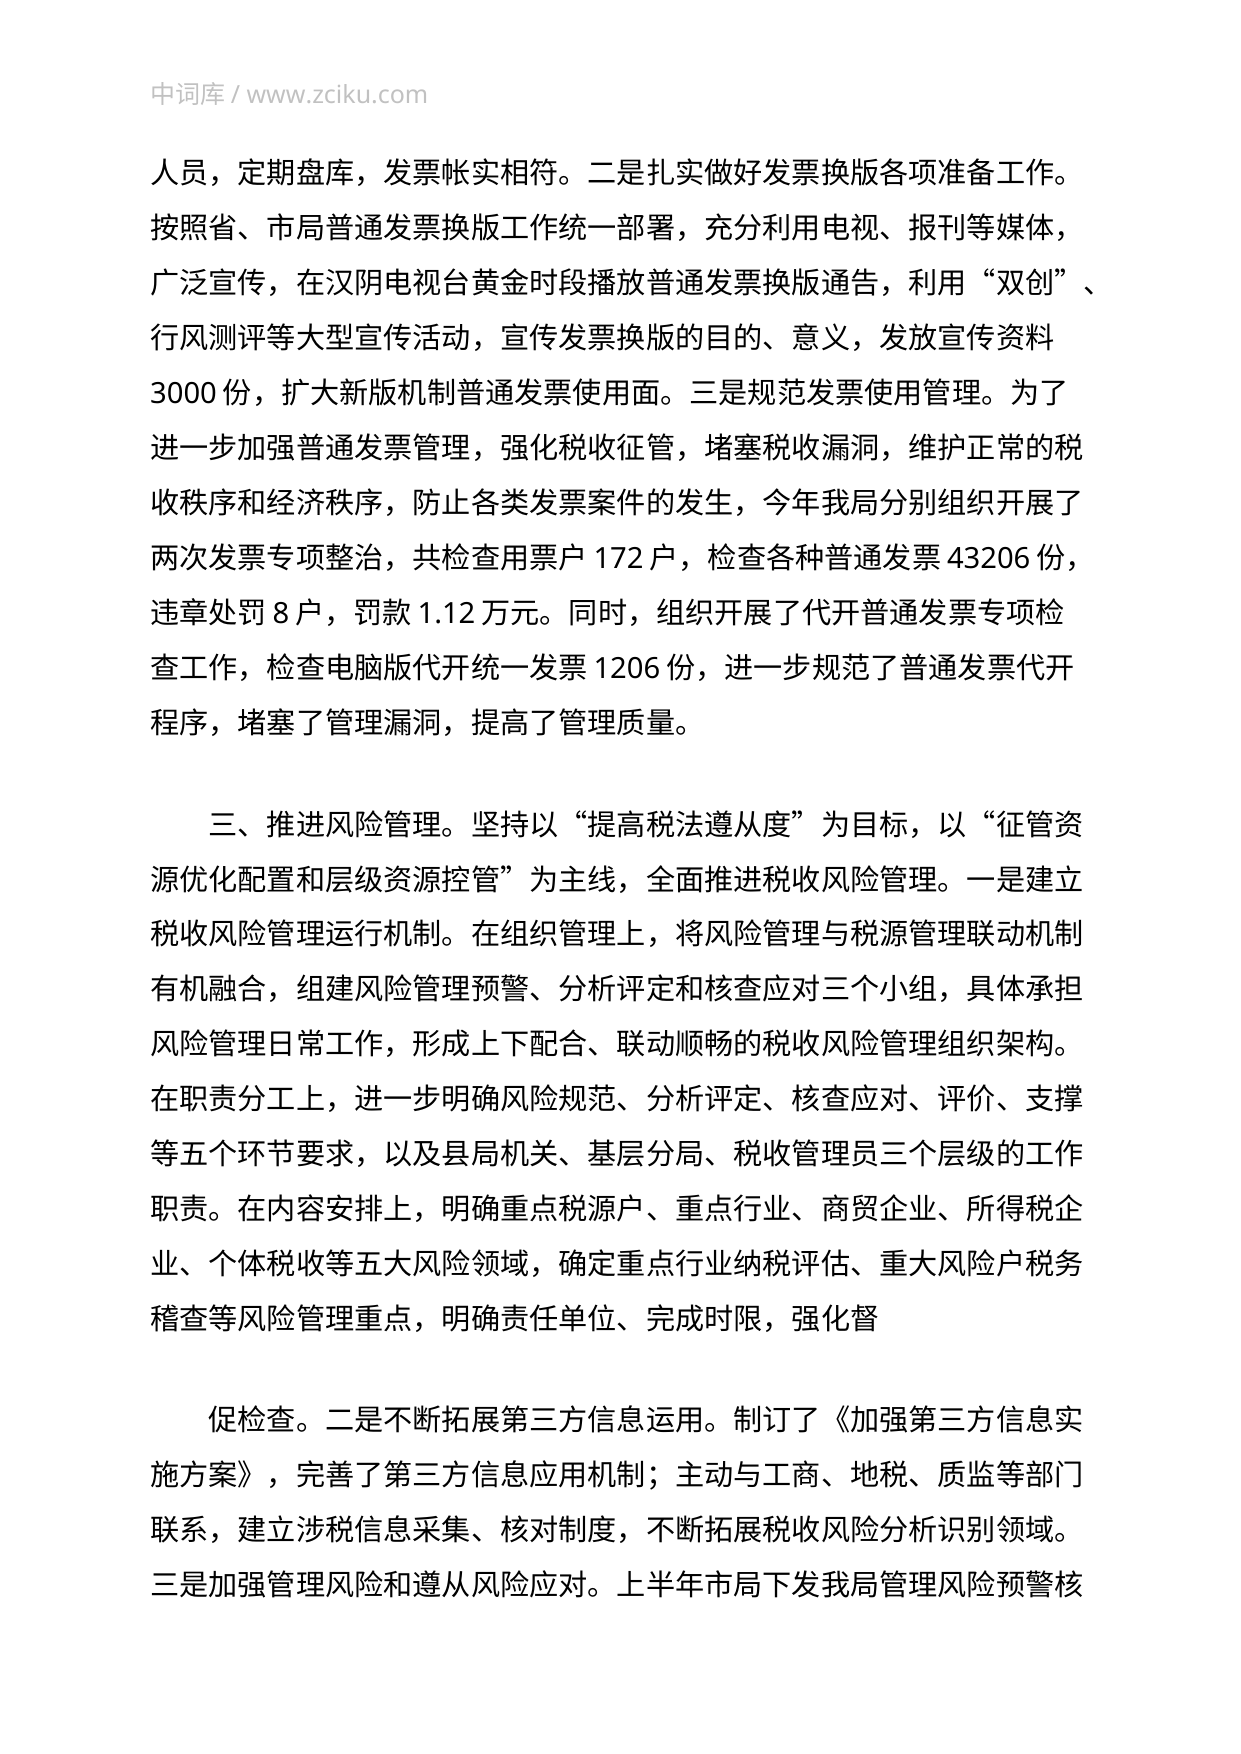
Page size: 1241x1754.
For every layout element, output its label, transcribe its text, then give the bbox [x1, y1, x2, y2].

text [150, 1397, 1090, 1604]
text 三、推进风险管理。坚持以“提高税法遵从度”为目标，以“征管资源优化配置和层级资源控管”为主线，全面推进税收风险管理。一是建立税收风险管理运行机制。在组织管理上，将风险管理与税源管理联动机制有机融合，组建风险管理预警、分析评定和核查应对三个小组，具体承担风险管理日常工作，形成上下配合、联动顺畅的税收风险管理组织架构。在职责分工上，进一步明确风险规范、分析评定、核查应对、评价、支撑等五个环节要求，以及县局机关、基层分局、税收管理员三个层级的工作职责。在内容安排上，明确重点税源户、重点行业、商贸企业、所得税企业、个体税收等五大风险领域，确定重点行业纳税评估、重大风险户税务稽查等风险管理重点，明确责任单位、完成时限，强化督 [150, 801, 1090, 1337]
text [150, 150, 1090, 742]
